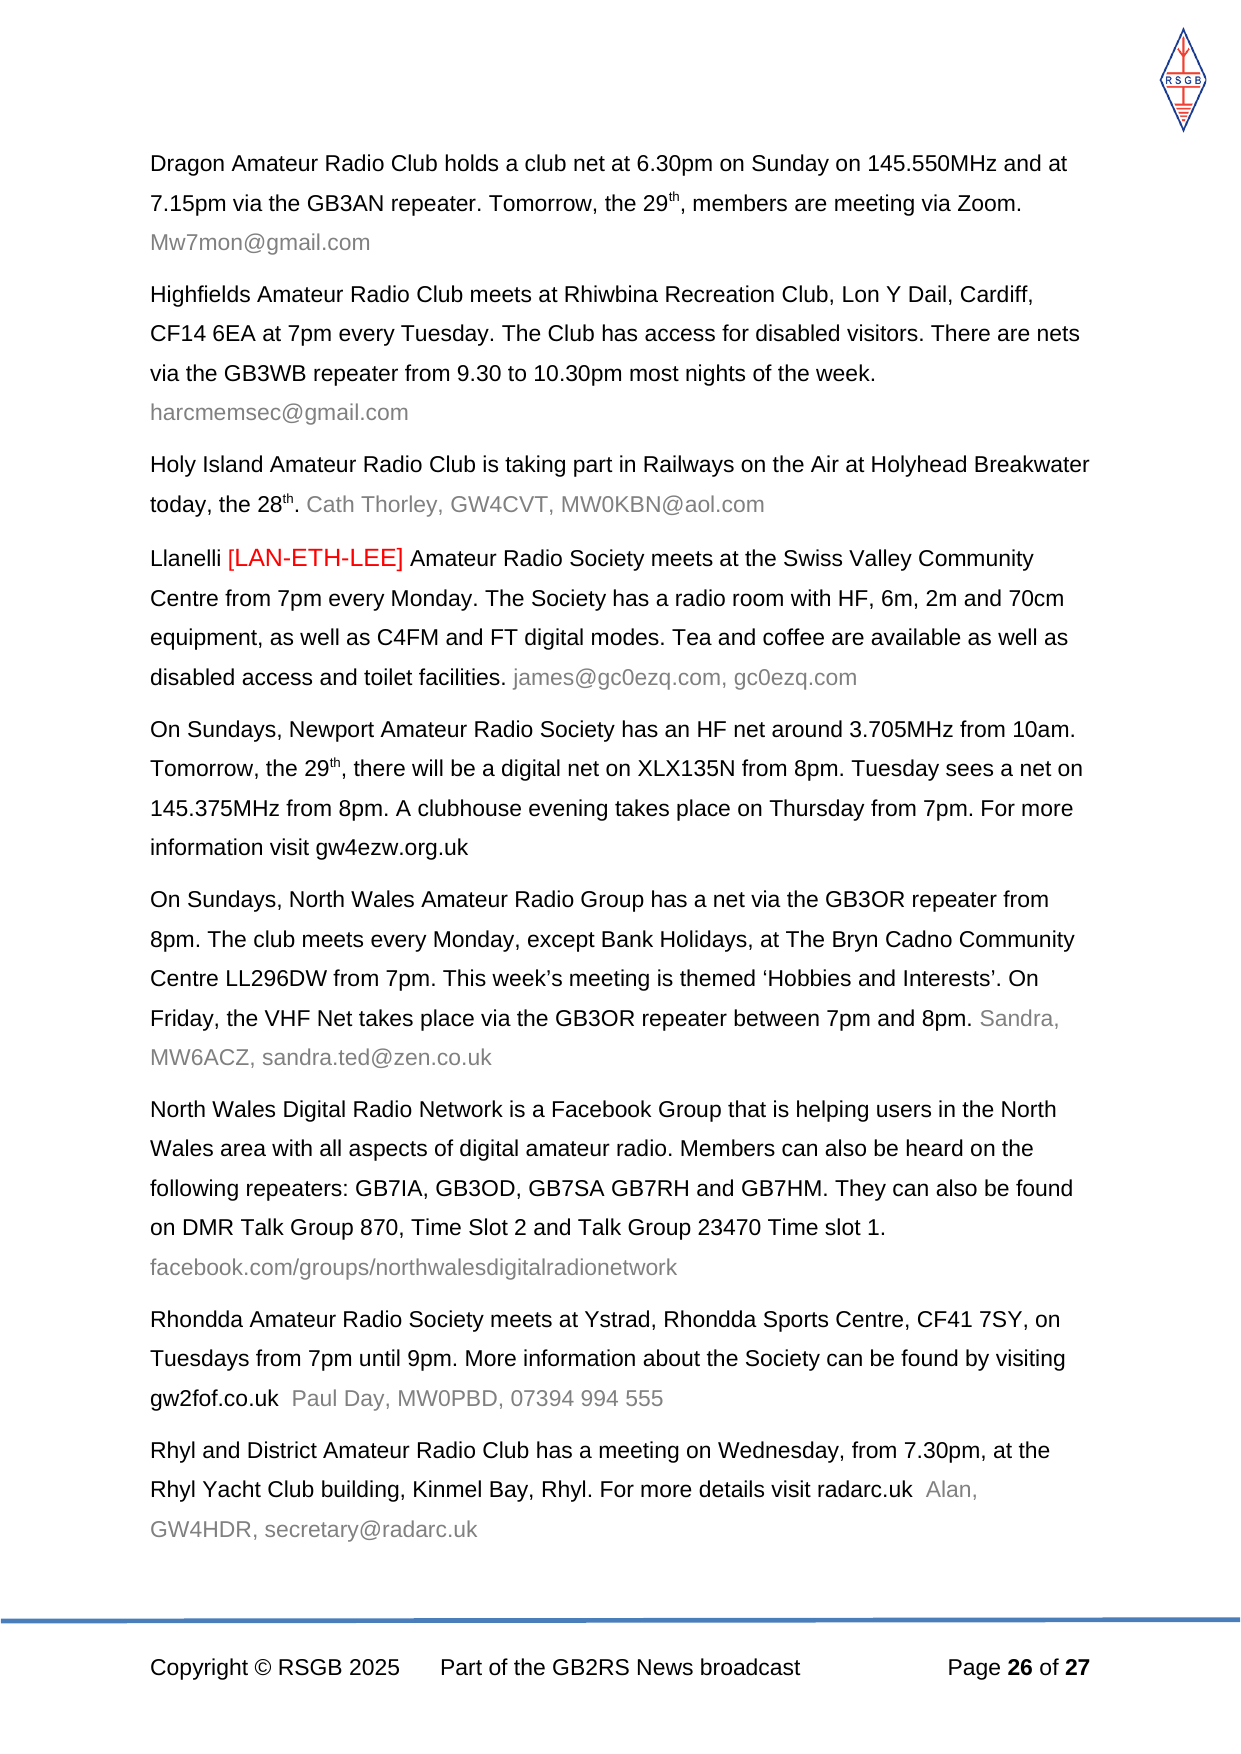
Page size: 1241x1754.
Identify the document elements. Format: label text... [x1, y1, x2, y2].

text Holy Island Amateur Radio Club is taking part in Railways on the Air at Holyhead Breakwater today, the 28th. Cath Thorley, GW4CVT, MW0KBN@aol.com [150, 451, 1090, 517]
text On Sundays, Newport Amateur Radio Society has an HF net around 3.705MHz from 10am. Tomorrow, the 29th, there will be a digital net on XLX135N from 8pm. Tuesday sees a net on 145.375MHz from 8pm. A clubhouse evening takes place on Thursday from 7pm. For more information visit gw4ezw.org.uk [150, 716, 1090, 860]
text Rhondda Amateur Radio Society meets at Ystrad, Rhondda Sports Centre, CF41 7SY, on Tuesdays from 7pm until 9pm. More information about the Society can be found by visiting gw2fof.co.uk Paul Day, MW0PBD, 07394 994 555 [150, 1306, 1090, 1411]
text North Wales Digital Radio Network is a Facebook Group that is helping users in the North Wales area with all aspects of digital amateur radio. Members can also be heard on the following repeaters: GB7IA, GB3OD, GB7SA GB7RH and GB7HM. They can also be found on DMR Talk Group 870, Time Slot 2 and Talk Group 23470 Time slot 1. facebook.com/groups/northwalesdigitalradionetwork [150, 1096, 1090, 1280]
text Rhyl and District Amateur Radio Club has a meeting on Wednesday, from 7.30pm, at the Rhyl Yacht Club building, Kinmel Bay, Rhyl. For more details visit radarc.uk Alan, GW4HDR, secretary@radarc.uk [150, 1437, 1090, 1542]
text Dragon Amateur Radio Club holds a club net at 6.30pm on Sunday on 145.550MHz and at 7.15pm via the GB3AN repeater. Tomorrow, the 29th, members are meeting via Zoom. Mw7mon@gmail.com [150, 150, 1090, 255]
text Highfields Amateur Radio Club meets at Rhiwbina Recreation Club, Lon Y Dail, Cardiff, CF14 6EA at 7pm every Tuesday. The Club has access for disabled visitors. There are nets via the GB3WB repeater from 9.30 to 10.30pm most nights of the week. harcmemsec@gmail.com [150, 281, 1090, 426]
text Llanelli [LAN-ETH-LEE] Amateur Radio Society meets at the Swiss Valley Community Centre from 7pm every Monday. The Society has a radio room with HF, 6m, 2m and 70cm equipment, as well as C4FM and FT digital modes. Tea and coffee are available as well as disabled access and toilet facilities. james@gc0ezq.com, gc0ezq.com [150, 543, 1090, 690]
text On Sundays, North Wales Amateur Radio Group has a net via the GB3OR repeater from 8pm. The club meets every Monday, except Bank Holidays, at The Bryn Cadno Community Centre LL296DW from 7pm. This week’s meeting is themed ‘Hobbies and Interests’. On Friday, the VHF Net takes place via the GB3OR repeater between 7pm and 8pm. Sandra, MW6ACZ, sandra.ted@zen.co.uk [150, 886, 1090, 1070]
picture [1156, 20, 1206, 136]
